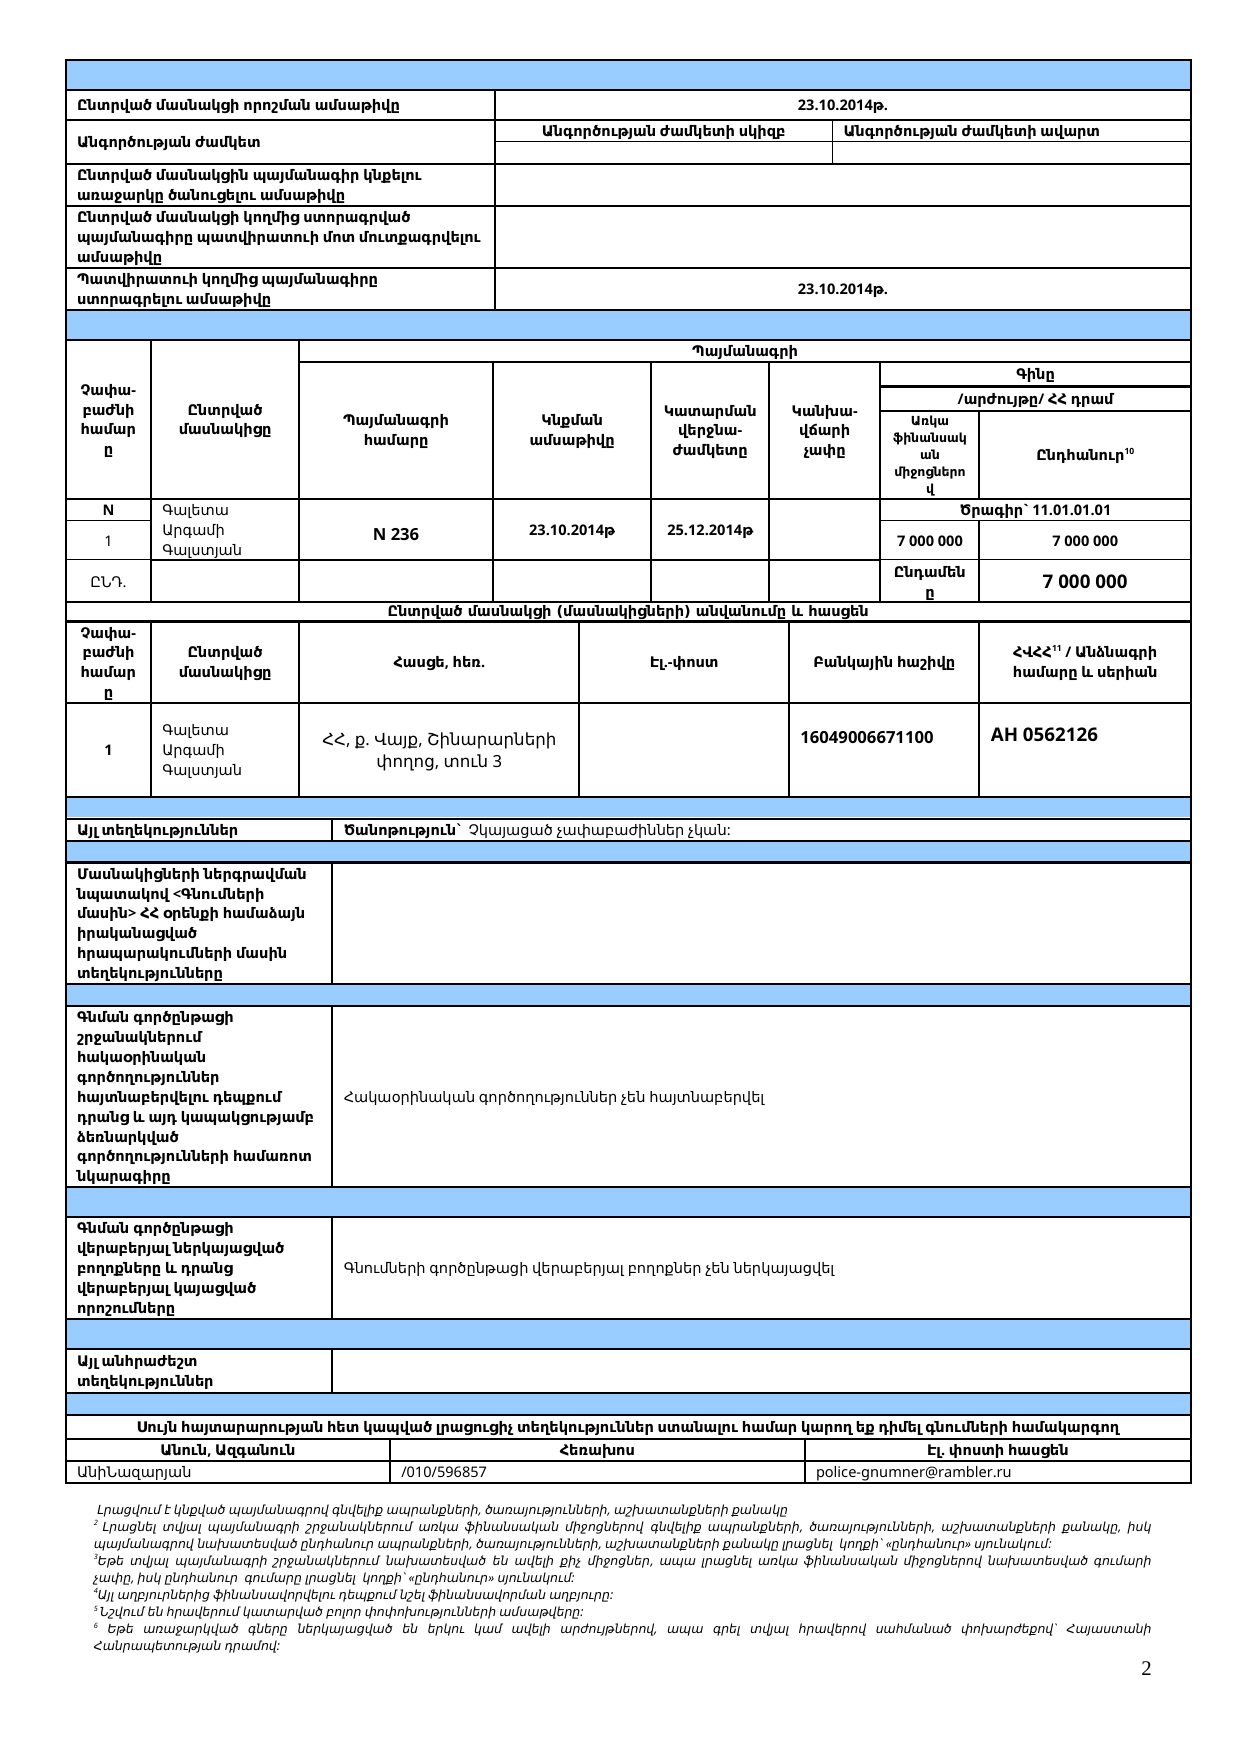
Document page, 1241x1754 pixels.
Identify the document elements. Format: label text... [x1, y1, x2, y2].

table_cell Գալետա Արգամի Գալստյան [152, 500, 298, 559]
text 3Եթե տվյալ պայմանագրի շրջանակներում նախատեսված են ավելի քիչ միջոցներ, ապա լրացնել առկա ֆինանսական միջոցներով նախատեսված գումարի չափը, իսկ ընդհանուր գումարը լրացնել կողքի` «ընդհանուր» սյունակում: [94, 1552, 1152, 1586]
table_cell N 236 [300, 500, 492, 559]
table_cell Գնումների գործընթացի վերաբերյալ բողոքներ չեն ներկայացվել [333, 1218, 1190, 1318]
table_cell Անգործության ժամկետ [67, 121, 494, 163]
table_cell ԸՆԴ. [67, 560, 150, 601]
table_cell [770, 500, 879, 559]
table_cell [67, 1188, 1190, 1216]
table_cell 7 000 000 [980, 560, 1190, 601]
table_cell Սույն հայտարարության հետ կապված լրացուցիչ տեղեկություններ ստանալու համար կարող եք դիմել գնումների համակարգող [67, 1416, 1190, 1438]
table_cell Ծանոթություն` Չկայացած չափաբաժիններ չկան: [333, 820, 1190, 839]
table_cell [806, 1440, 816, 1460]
text 4Այլ աղբյուրներից ֆինանսավորվելու դեպքում նշել ֆինանսավորման աղբյուրը: [94, 1586, 1152, 1603]
table_cell Ընտրված մասնակիցը [152, 623, 298, 702]
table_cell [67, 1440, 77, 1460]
table_cell [67, 985, 1190, 1005]
table_cell Կանխա-վճարի չափը [770, 363, 879, 498]
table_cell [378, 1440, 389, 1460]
table_cell [333, 864, 1190, 983]
table_cell Այլ տեղեկություններ [67, 820, 331, 839]
table_cell Պայմանագրի համարը [300, 363, 492, 498]
table_cell Անգործության ժամկետի ավարտ [833, 121, 1190, 141]
table_cell ՀՀ, ք. Վայք, Շինարարների փողոց, տուն 3 [300, 704, 578, 796]
table_cell Ընտրված մասնակիցը [152, 341, 298, 498]
table_cell 1 [67, 704, 150, 796]
table_cell Գինը [881, 363, 1190, 385]
table_cell Մասնակիցների ներգրավման նպատակով <Գնումների մասին> ՀՀ օրենքի համաձայն իրականացված հրապարակումների մասին տեղեկությունները [67, 864, 331, 983]
table_cell Պայմանագրի [300, 341, 1190, 361]
table_cell Չափա-բաժնի համարը [67, 341, 150, 498]
table_cell Անգործության ժամկետի սկիզբ [496, 121, 832, 141]
table_cell 25.12.2014թ [652, 500, 768, 559]
table_cell Առկա ֆինանսական միջոցներով [881, 412, 978, 498]
table_cell Կնքման ամսաթիվը [494, 363, 650, 498]
table_cell 23.10.2014թ. [496, 91, 1190, 119]
table_cell [580, 704, 788, 796]
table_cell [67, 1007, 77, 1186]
table_cell Ընտրված մասնակցին պայմանագիր կնքելու առաջարկը ծանուցելու ամսաթիվը [67, 165, 494, 205]
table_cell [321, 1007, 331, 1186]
table_cell [300, 561, 492, 601]
table_cell Ընտրված մասնակցի (մասնակիցների) անվանումը և հասցեն [67, 603, 1190, 620]
table_cell /010/596857 [391, 1462, 804, 1482]
table_cell Ընտրված մասնակցի կողմից ստորագրված պայմանագիրը պատվիրատուի մոտ մուտքագրվելու ամսաթիվը [67, 207, 494, 267]
table_cell 23.10.2014թ. [496, 269, 1190, 309]
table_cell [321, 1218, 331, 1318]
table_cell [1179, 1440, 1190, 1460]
table_cell Չափա-բաժնի համարը [67, 623, 150, 702]
table_cell Ծրագիր` 11.01.01.01 [881, 500, 1190, 519]
table_cell Հակաօրինական գործողություններ չեն հայտնաբերվել [333, 1007, 1190, 1186]
table_cell Էլ.-փոստ [580, 623, 788, 702]
table_cell Այլ անհրաժեշտ տեղեկություններ [67, 1350, 331, 1392]
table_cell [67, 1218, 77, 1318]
table_cell ԱնիՆազարյան [67, 1462, 389, 1482]
table_cell [67, 311, 1190, 339]
table_cell [833, 142, 1190, 163]
table_cell [67, 61, 1190, 89]
table_cell [496, 207, 1190, 267]
table_cell [67, 798, 1190, 817]
table_cell 1 [67, 521, 150, 559]
table_cell 7 000 000 [881, 521, 978, 559]
table_cell Ընդհանուր10 [980, 412, 1190, 498]
table_cell [770, 561, 879, 601]
table_cell Ընդամենը [881, 560, 978, 601]
text Լրացվում է կնքված պայմանագրով գնվելիք ապրանքների, ծառայությունների, աշխատանքների քանակը [94, 1501, 1152, 1518]
text 6 Եթե առաջարկված գները ներկայացված են երկու կամ ավելի արժույթներով, ապա գրել տվյալ հրավերով սահմանած փոխարժեքով` Հայաստանի Հանրապետության դրամով: [94, 1620, 1152, 1654]
table_cell 7 000 000 [980, 521, 1190, 559]
table_cell 16049006671100 [790, 704, 978, 796]
table_cell [67, 842, 1190, 861]
table_cell [652, 561, 768, 601]
table_cell [496, 165, 1190, 205]
text 5 Նշվում են հրավերում կատարված բոլոր փոփոխությունների ամսաթվերը: [94, 1603, 1152, 1620]
table_cell /արժույթը/ ՀՀ դրամ [881, 388, 1190, 410]
table_cell 23.10.2014թ [494, 500, 650, 559]
table_cell police-gnumner@rambler.ru [806, 1462, 1190, 1482]
table_cell [496, 142, 832, 163]
table_cell ՀՎՀՀ11 / Անձնագրի համարը և սերիան [980, 623, 1190, 702]
table_cell AH 0562126 [980, 704, 1190, 796]
text 2 Լրացնել տվյալ պայմանագրի շրջանակներում առկա ֆինանսական միջոցներով գնվելիք ապրանքների, ծառայությունների, աշխատանքների քանակը, իսկ պայմանագրով նախատեսված ընդհանուր ապրանքների, ծառայությունների, աշխատանքների քանակը լրացնել կողքի` «ընդհանուր» սյունակում: [94, 1518, 1152, 1552]
table_cell Պատվիրատուի կողմից պայմանագիրը ստորագրելու ամսաթիվը [67, 269, 494, 309]
table_cell Կատարման վերջնա-ժամկետը [652, 363, 768, 498]
table_cell [333, 1350, 1190, 1392]
table_cell Հասցե, հեռ. [300, 623, 578, 702]
table_cell [67, 1320, 1190, 1348]
table_cell [152, 561, 298, 601]
table_cell N [67, 500, 150, 519]
table_cell Ընտրված մասնակցի որոշման ամսաթիվը [67, 91, 494, 119]
table_cell Բանկային հաշիվը [790, 623, 978, 702]
table_cell [67, 1394, 1190, 1414]
table_cell [494, 561, 650, 601]
table_cell Գալետա Արգամի Գալստյան [152, 704, 298, 796]
